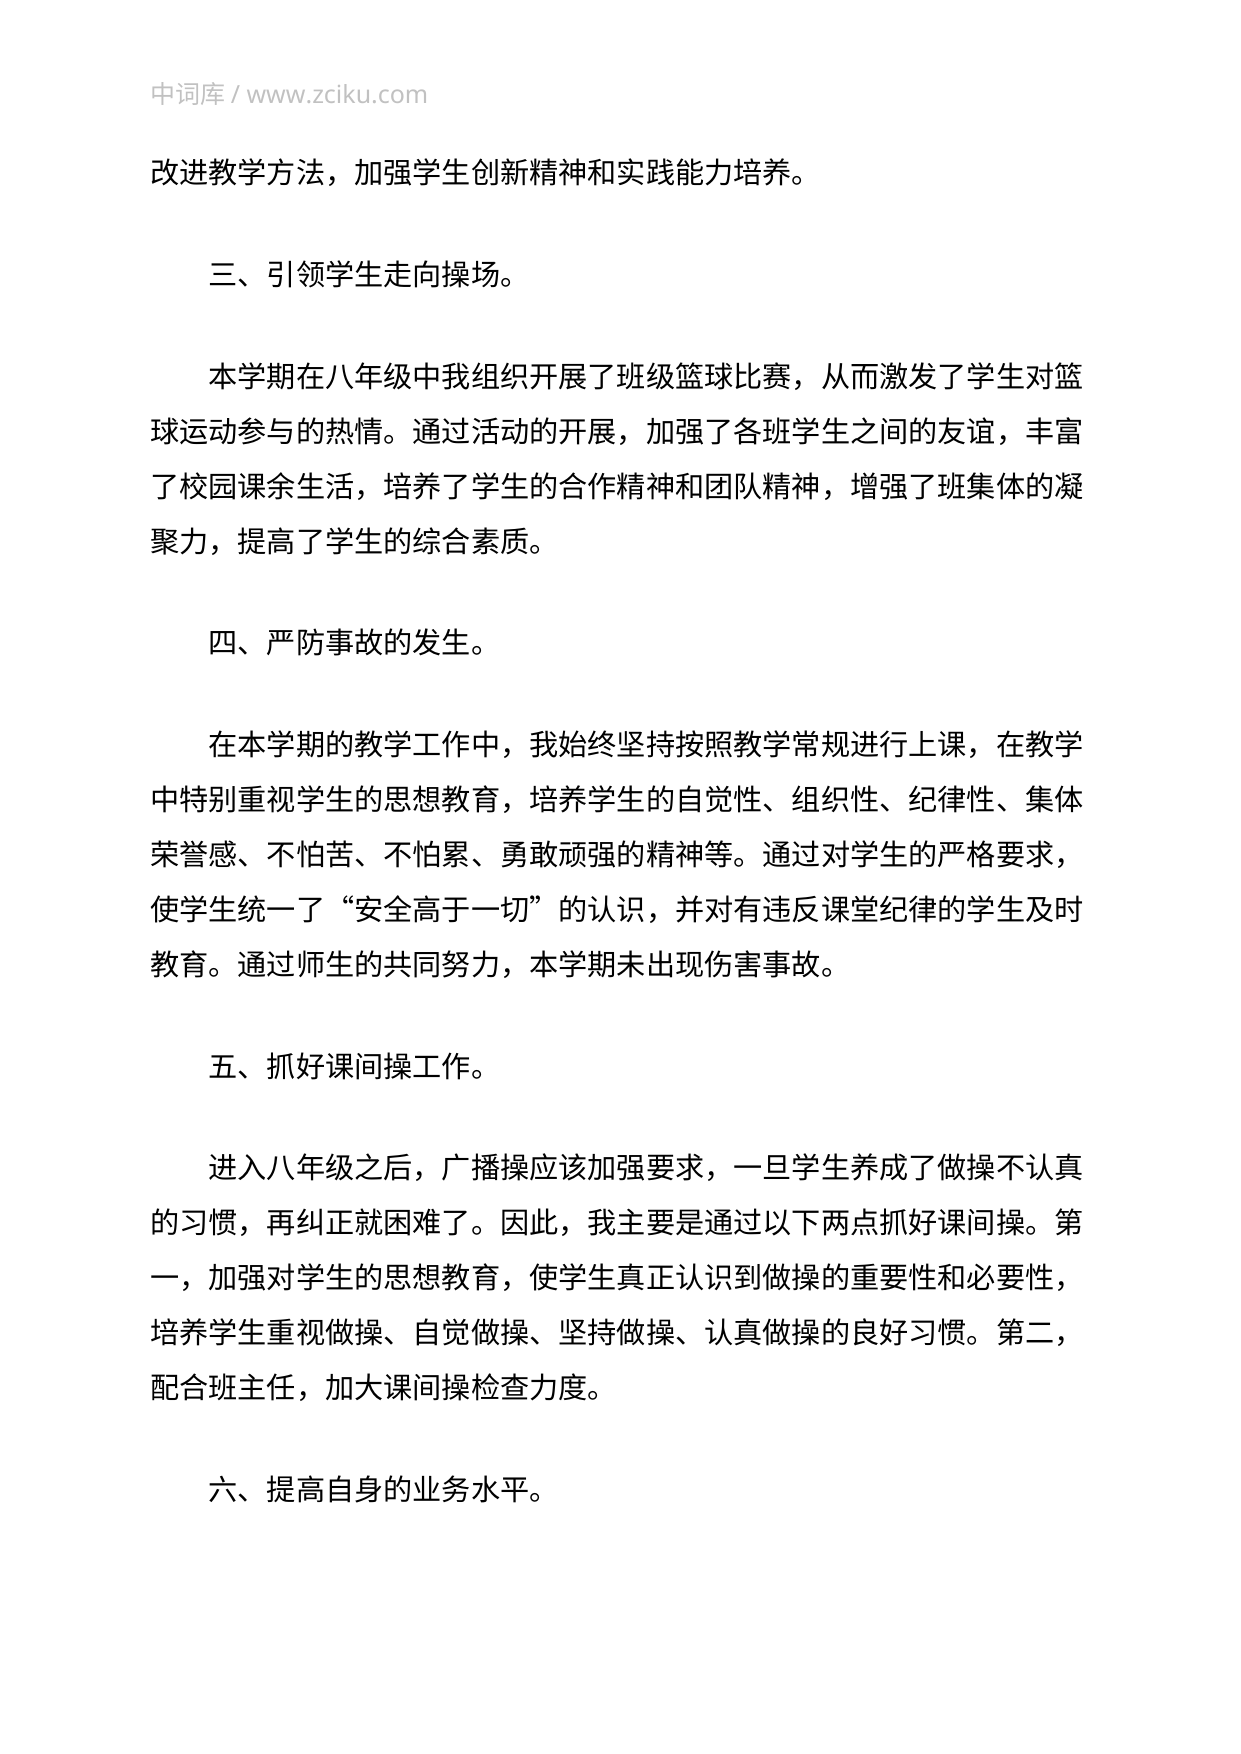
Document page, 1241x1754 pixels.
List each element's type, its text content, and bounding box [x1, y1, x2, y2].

text 六、提高自身的业务水平。 [150, 1466, 1090, 1508]
text 五、抓好课间操工作。 [150, 1043, 1090, 1085]
text 三、引领学生走向操场。 [150, 252, 1090, 294]
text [150, 150, 1090, 192]
text 本学期在八年级中我组织开展了班级篮球比赛，从而激发了学生对篮球运动参与的热情。通过活动的开展，加强了各班学生之间的友谊，丰富了校园课余生活，培养了学生的合作精神和团队精神，增强了班集体的凝聚力，提高了学生的综合素质。 [150, 353, 1090, 561]
text 四、严防事故的发生。 [150, 620, 1090, 662]
text 在本学期的教学工作中，我始终坚持按照教学常规进行上课，在教学中特别重视学生的思想教育，培养学生的自觉性、组织性、纪律性、集体荣誉感、不怕苦、不怕累、勇敢顽强的精神等。通过对学生的严格要求，使学生统一了“安全高于一切”的认识，并对有违反课堂纪律的学生及时教育。通过师生的共同努力，本学期未出现伤害事故。 [150, 722, 1090, 984]
text 进入八年级之后，广播操应该加强要求，一旦学生养成了做操不认真的习惯，再纠正就困难了。因此，我主要是通过以下两点抓好课间操。第一，加强对学生的思想教育，使学生真正认识到做操的重要性和必要性，培养学生重视做操、自觉做操、坚持做操、认真做操的良好习惯。第二，配合班主任，加大课间操检查力度。 [150, 1145, 1090, 1407]
